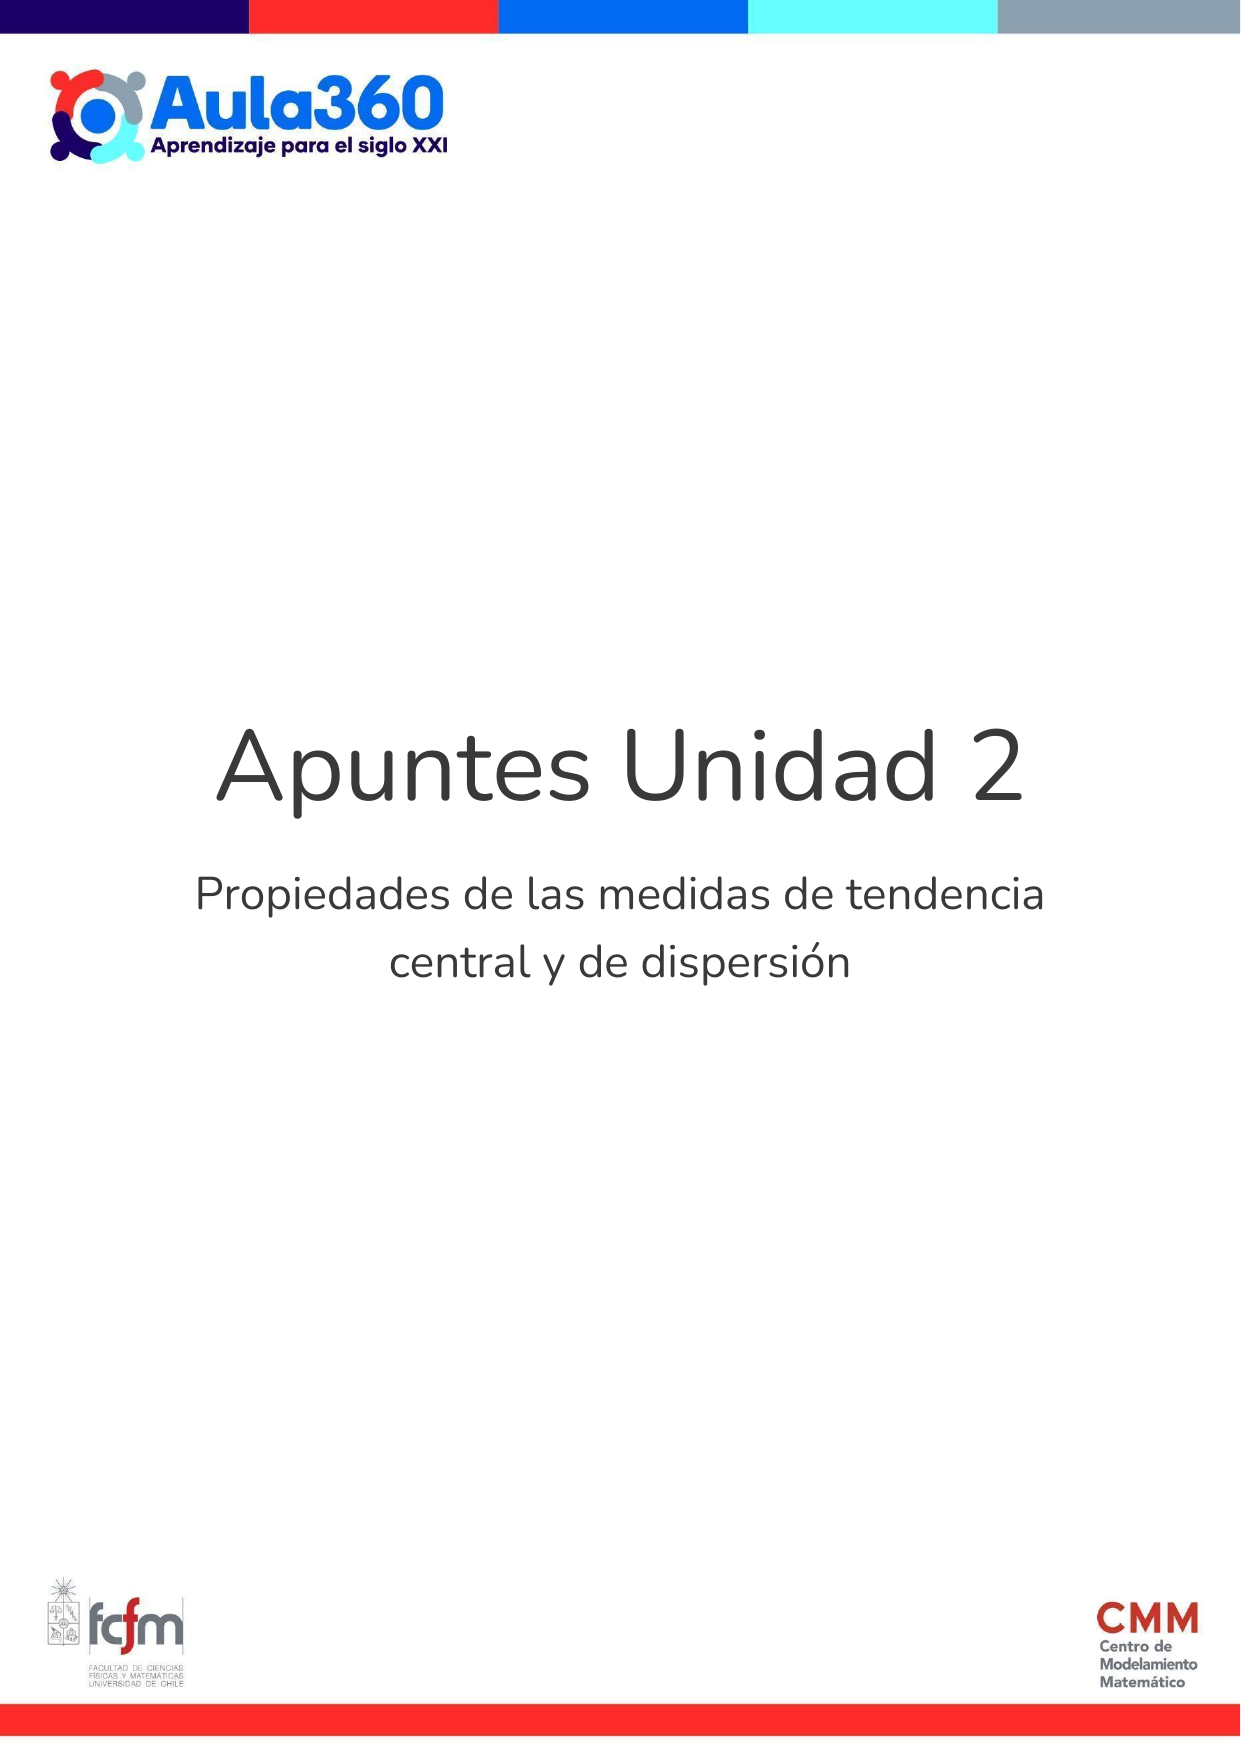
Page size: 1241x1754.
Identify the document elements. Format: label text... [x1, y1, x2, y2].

text Propiedades de las medidas de tendencia central y de dispersión [150, 863, 1090, 993]
picture [0, 0, 1241, 198]
text Apuntes Unidad 2 [150, 699, 1090, 836]
picture [0, 1538, 1241, 1754]
